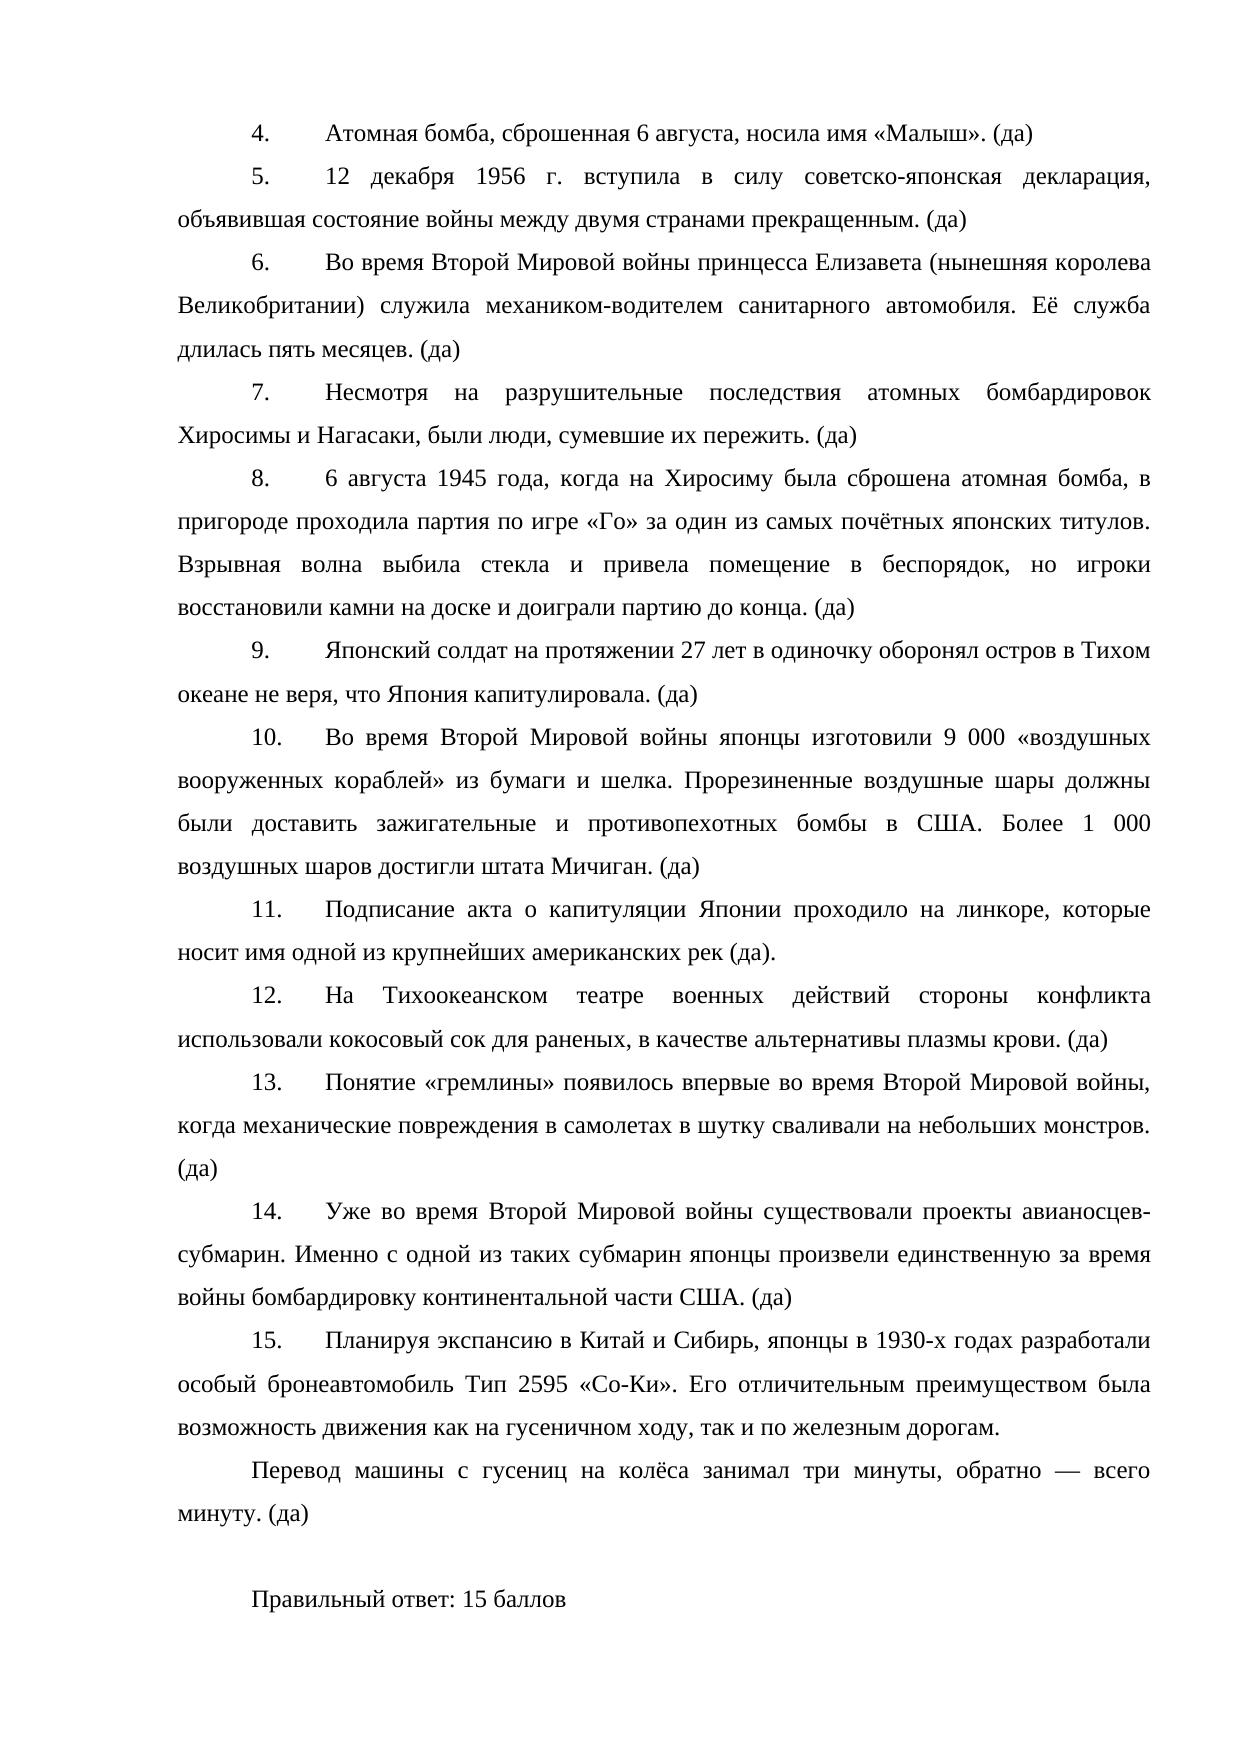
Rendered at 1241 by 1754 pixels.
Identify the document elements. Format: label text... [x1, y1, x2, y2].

text 14. Уже во время Второй Мировой войны существовали проекты авианосцев-субмарин. Именно с одной из таких субмарин японцы произвели единственную за время войны бомбардировку континентальной части США. (да) [177, 1196, 1152, 1311]
text 8. 6 августа 1945 года, когда на Хиросиму была сброшена атомная бомба, в пригороде проходила партия по игре «Го» за один из самых почётных японских титулов. Взрывная волна выбила стекла и привела помещение в беспорядок, но игроки восстановили камни на доске и доиграли партию до конца. (да) [177, 463, 1152, 621]
text 13. Понятие «гремлины» появилось впервые во время Второй Мировой войны, когда механические повреждения в самолетах в шутку сваливали на небольших монстров. (да) [177, 1067, 1152, 1182]
text 7. Несмотря на разрушительные последствия атомных бомбардировок Хиросимы и Нагасаки, были люди, сумевшие их пережить. (да) [177, 377, 1152, 449]
text 15. Планируя экспансию в Китай и Сибирь, японцы в 1930-х годах разработали особый бронеавтомобиль Тип 2595 «Со-Ки». Его отличительным преимуществом была возможность движения как на гусеничном ходу, так и по железным дорогам. [177, 1326, 1152, 1441]
text 9. Японский солдат на протяжении 27 лет в одиночку оборонял остров в Тихом океане не веря, что Япония капитулировала. (да) [177, 636, 1152, 707]
text 5. 12 декабря 1956 г. вступила в силу советско-японская декларация, объявившая состояние войны между двумя странами прекращенным. (да) [177, 161, 1152, 233]
text 4. Атомная бомба, сброшенная 6 августа, носила имя «Малыш». (да) [177, 118, 1152, 147]
text Перевод машины с гусениц на колёса занимал три минуты, обратно — всего минуту. (да) [177, 1455, 1152, 1527]
text 11. Подписание акта о капитуляции Японии проходило на линкоре, которые носит имя одной из крупнейших американских рек (да). [177, 894, 1152, 966]
text 6. Во время Второй Мировой войны принцесса Елизавета (нынешняя королева Великобритании) служила механиком-водителем санитарного автомобиля. Её служба длилась пять месяцев. (да) [177, 247, 1152, 362]
text 12. На Тихоокеанском театре военных действий стороны конфликта использовали кокосовый сок для раненых, в качестве альтернативы плазмы крови. (да) [177, 981, 1152, 1052]
text Правильный ответ: 15 баллов [177, 1584, 1152, 1613]
text 10. Во время Второй Мировой войны японцы изготовили 9 000 «воздушных вооруженных кораблей» из бумаги и шелка. Прорезиненные воздушные шары должны были доставить зажигательные и противопехотных бомбы в США. Более 1 000 воздушных шаров достигли штата Мичиган. (да) [177, 722, 1152, 880]
